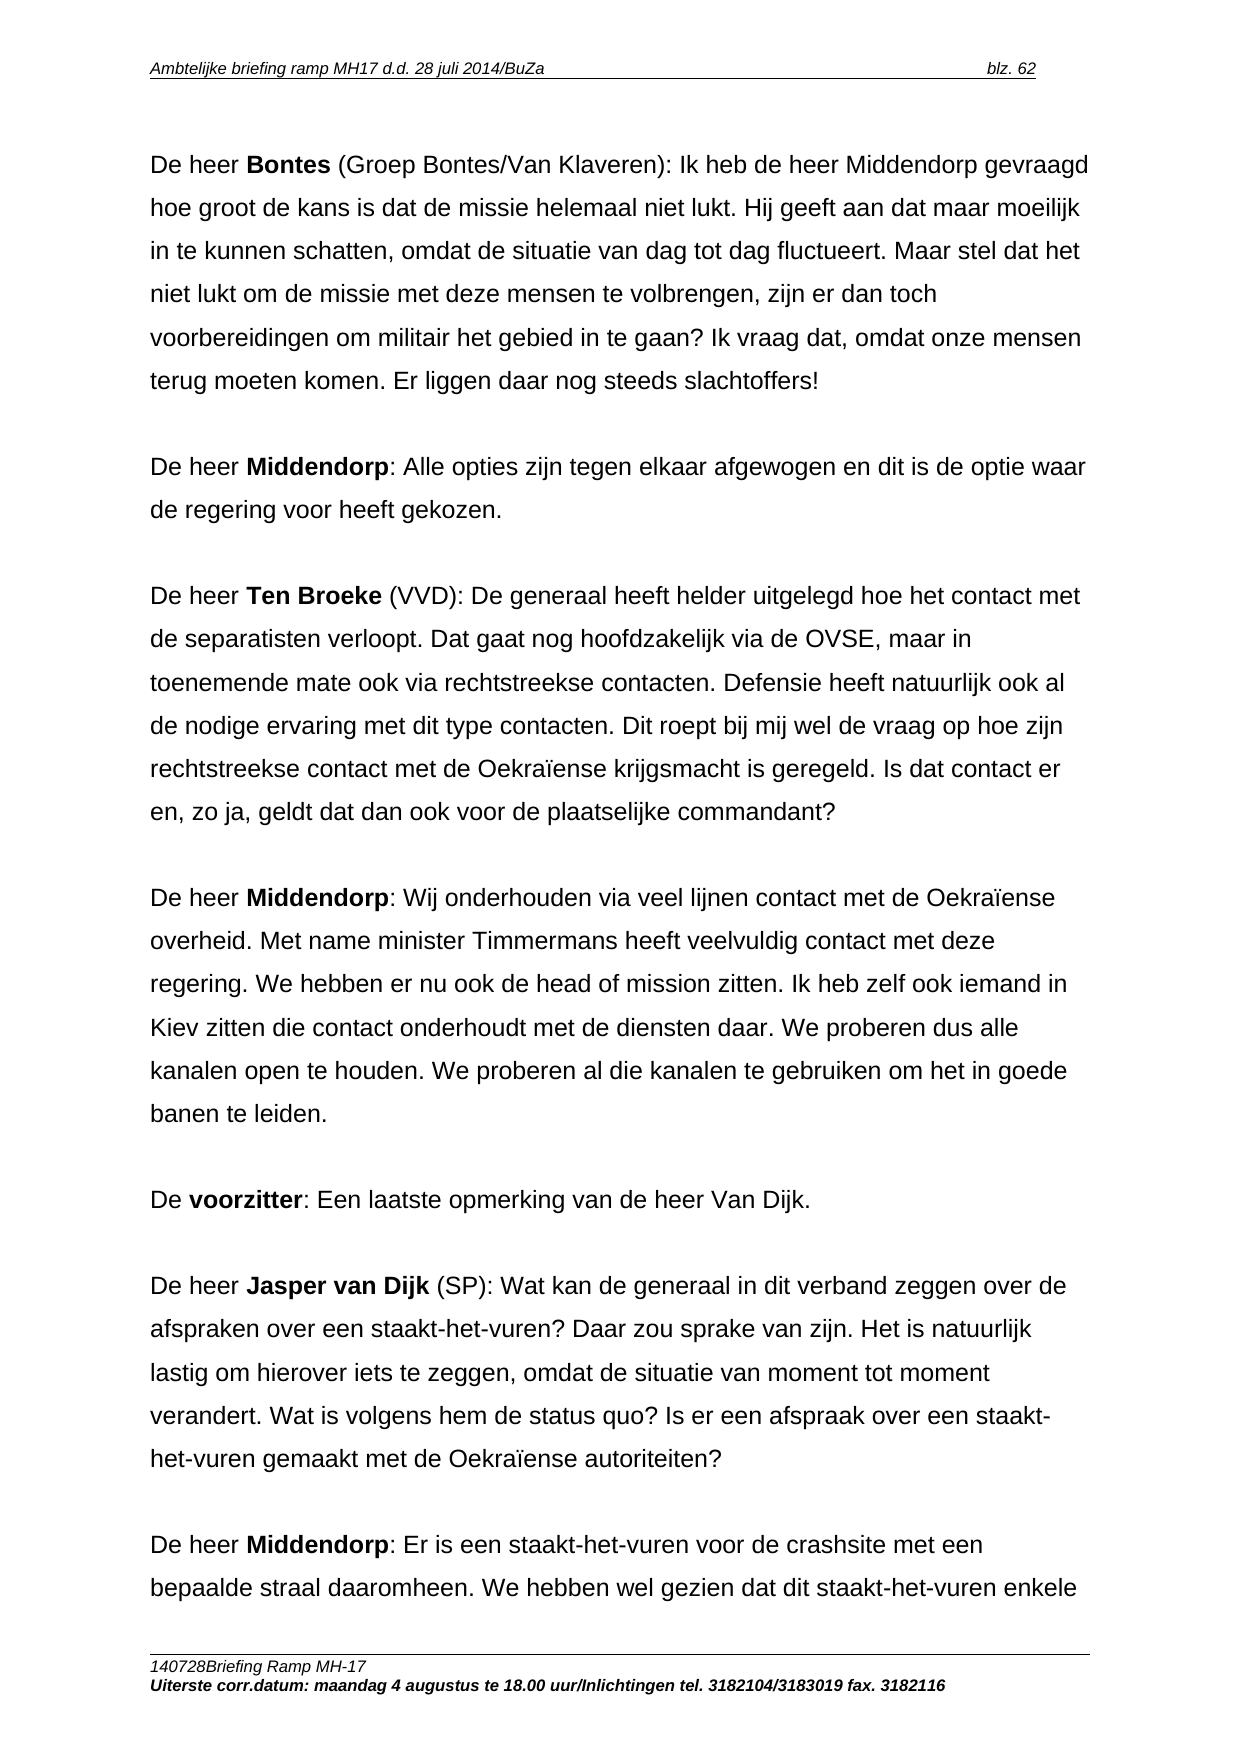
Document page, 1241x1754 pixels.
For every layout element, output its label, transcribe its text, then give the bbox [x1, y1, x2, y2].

text De heer Bontes (Groep Bontes/Van Klaveren): Ik heb de heer Middendorp gevraagd hoe groot de kans is dat de missie helemaal niet lukt. Hij geeft aan dat maar moeilijk in te kunnen schatten, omdat de situatie van dag tot dag fluctueert. Maar stel dat het niet lukt om de missie met deze mensen te volbrengen, zijn er dan toch voorbereidingen om militair het gebied in te gaan? Ik vraag dat, omdat onze mensen terug moeten komen. Er liggen daar nog steeds slachtoffers! [150, 150, 1090, 394]
text De heer Jasper van Dijk (SP): Wat kan de generaal in dit verband zeggen over de afspraken over een staakt-het-vuren? Daar zou sprake van zijn. Het is natuurlijk lastig om hierover iets te zeggen, omdat de situatie van moment tot moment verandert. Wat is volgens hem de status quo? Is er een afspraak over een staakt-het-vuren gemaakt met de Oekraïense autoriteiten? [150, 1271, 1090, 1472]
text De voorzitter: Een laatste opmerking van de heer Van Dijk. [150, 1185, 1090, 1214]
text De heer Ten Broeke (VVD): De generaal heeft helder uitgelegd hoe het contact met de separatisten verloopt. Dat gaat nog hoofdzakelijk via de OVSE, maar in toenemende mate ook via rechtstreekse contacten. Defensie heeft natuurlijk ook al de nodige ervaring met dit type contacten. Dit roept bij mij wel de vraag op hoe zijn rechtstreekse contact met de Oekraïense krijgsmacht is geregeld. Is dat contact er en, zo ja, geldt dat dan ook voor de plaatselijke commandant? [150, 581, 1090, 826]
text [150, 1530, 1090, 1602]
text De heer Middendorp: Wij onderhouden via veel lijnen contact met de Oekraïense overheid. Met name minister Timmermans heeft veelvuldig contact met deze regering. We hebben er nu ook de head of mission zitten. Ik heb zelf ook iemand in Kiev zitten die contact onderhoudt met de diensten daar. We proberen dus alle kanalen open te houden. We proberen al die kanalen te gebruiken om het in goede banen te leiden. [150, 883, 1090, 1127]
text De heer Middendorp: Alle opties zijn tegen elkaar afgewogen en dit is de optie waar de regering voor heeft gekozen. [150, 452, 1090, 524]
